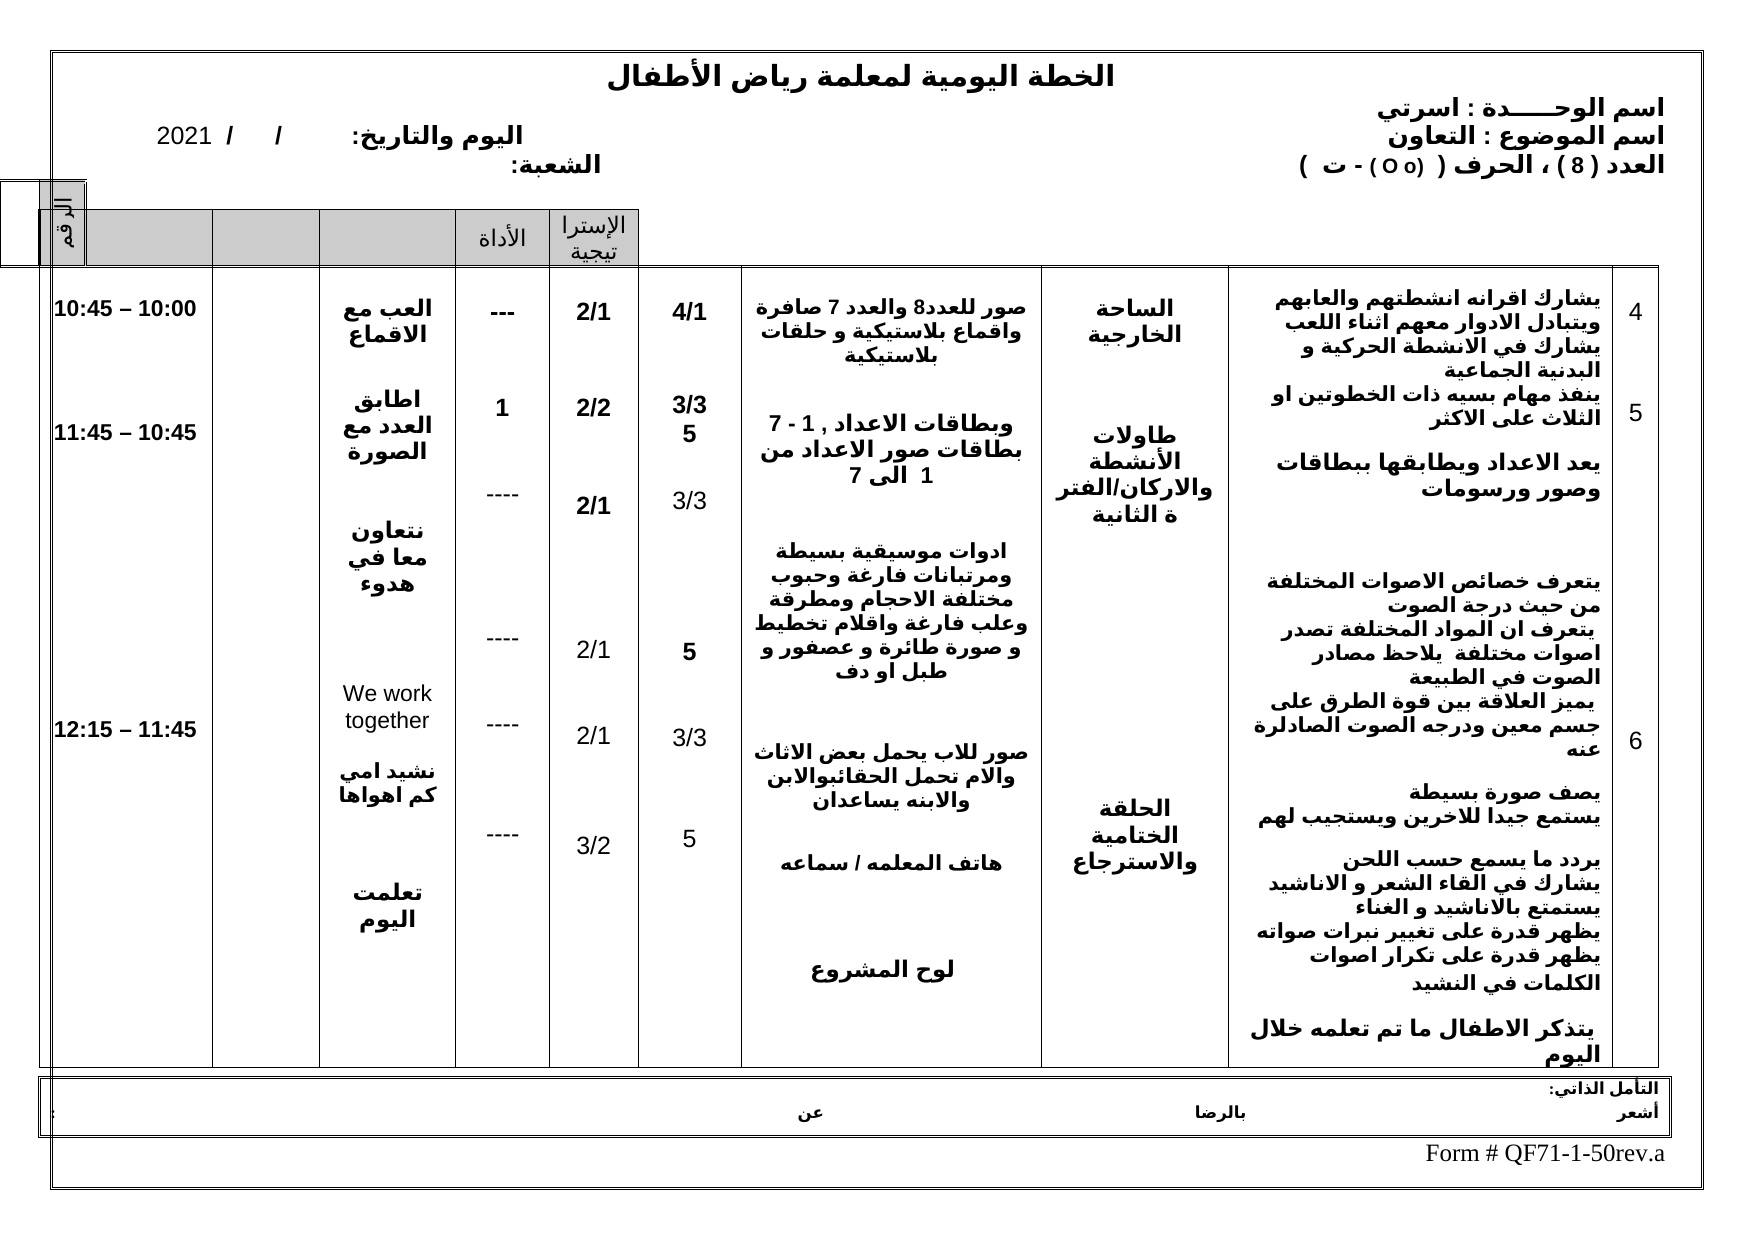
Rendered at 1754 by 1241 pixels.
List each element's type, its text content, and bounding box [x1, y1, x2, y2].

table_cell 4 5 6 [1613, 268, 1658, 1067]
table_cell [87, 210, 212, 265]
table_header الرقم [53, 182, 85, 209]
table_cell [41, 210, 50, 265]
table_cell [53, 210, 84, 265]
table_cell 4/1 3/3 5 3/3 5 3/3 5 [639, 268, 741, 1067]
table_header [53, 1079, 1669, 1134]
table_cell 10:00 – 10:45 10:45 – 11:45 11:45 – 12:15 [53, 268, 212, 1067]
table_cell الإستراتيجية [550, 210, 638, 265]
table_cell صور للعدد8 والعدد 7 صافرة واقماع بلاستيكية و حلقات بلاستيكية وبطاقات الاعداد , 1 - 7 بطاقات صور الاعداد من 1 الى 7 ادوات موسيقية بسيطة ومرتبانات فارغة وحبوب مختلفة الاحجام ومطرقة وعلب فارغة واقلام تخطيط و صورة طائرة و عصفور و طبل او دف صور للاب يحمل بعض الاثاث والام تحمل الحقائبوالابن والابنه يساعدان هاتف المعلمه / سماعه لوح المشروع [742, 268, 1041, 1067]
text الخطة اليومية لمعلمة رياض الأطفال [56, 59, 1665, 93]
table_cell [320, 210, 455, 265]
table_cell [213, 268, 319, 1067]
table_cell الأداة [456, 210, 549, 265]
table_cell [213, 210, 319, 265]
table_cell الساحة الخارجية طاولات الأنشطة والاركان/الفترة الثانية الحلقة الختامية والاسترجاع [1042, 268, 1228, 1067]
text اسم الموضوع : التعاون اليوم والتاريخ: / / 2021 [56, 121, 1665, 150]
table_cell 2/1 2/2 2/1 2/1 2/1 3/2 [550, 268, 638, 1067]
text العدد ( 8 ) ، الحرف ( (O o ) - ت ) الشعبة: [56, 150, 1665, 179]
table_cell --- 1 ---- ---- ---- ---- [456, 268, 549, 1067]
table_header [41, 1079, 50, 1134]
text اسم الوحـــــدة : اسرتي [56, 93, 1665, 121]
table_cell يشارك اقرانه انشطتهم والعابهم ويتبادل الادوار معهم اثناء اللعب يشارك في الانشطة الحركية و البدنية الجماعية ينفذ مهام بسيه ذات الخطوتين او الثلاث على الاكثر يعد الاعداد ويطابقها ببطاقات وصور ورسومات يتعرف خصائص الاصوات المختلفة من حيث درجة الصوت يتعرف ان المواد المختلفة تصدر اصوات مختلفة يلاحظ مصادر الصوت في الطبيعة يميز العلاقة بين قوة الطرق على جسم معين ودرجه الصوت الصادلرة عنه يصف صورة بسيطة يستمع جيدا للاخرين ويستجيب لهم يردد ما يسمع حسب اللحن يشارك في القاء الشعر و الاناشيد يستمتع بالاناشيد و الغناء يظهر قدرة على تغيير نبرات صواته يظهر قدرة على تكرار اصوات الكلمات في النشيد يتذكر الاطفال ما تم تعلمه خلال اليوم [1229, 268, 1612, 1067]
table_cell العب مع الاقماع اطابق العدد مع الصورة نتعاون معا في هدوء We work together نشيد امي كم اهواها تعلمت اليوم [320, 268, 455, 1067]
